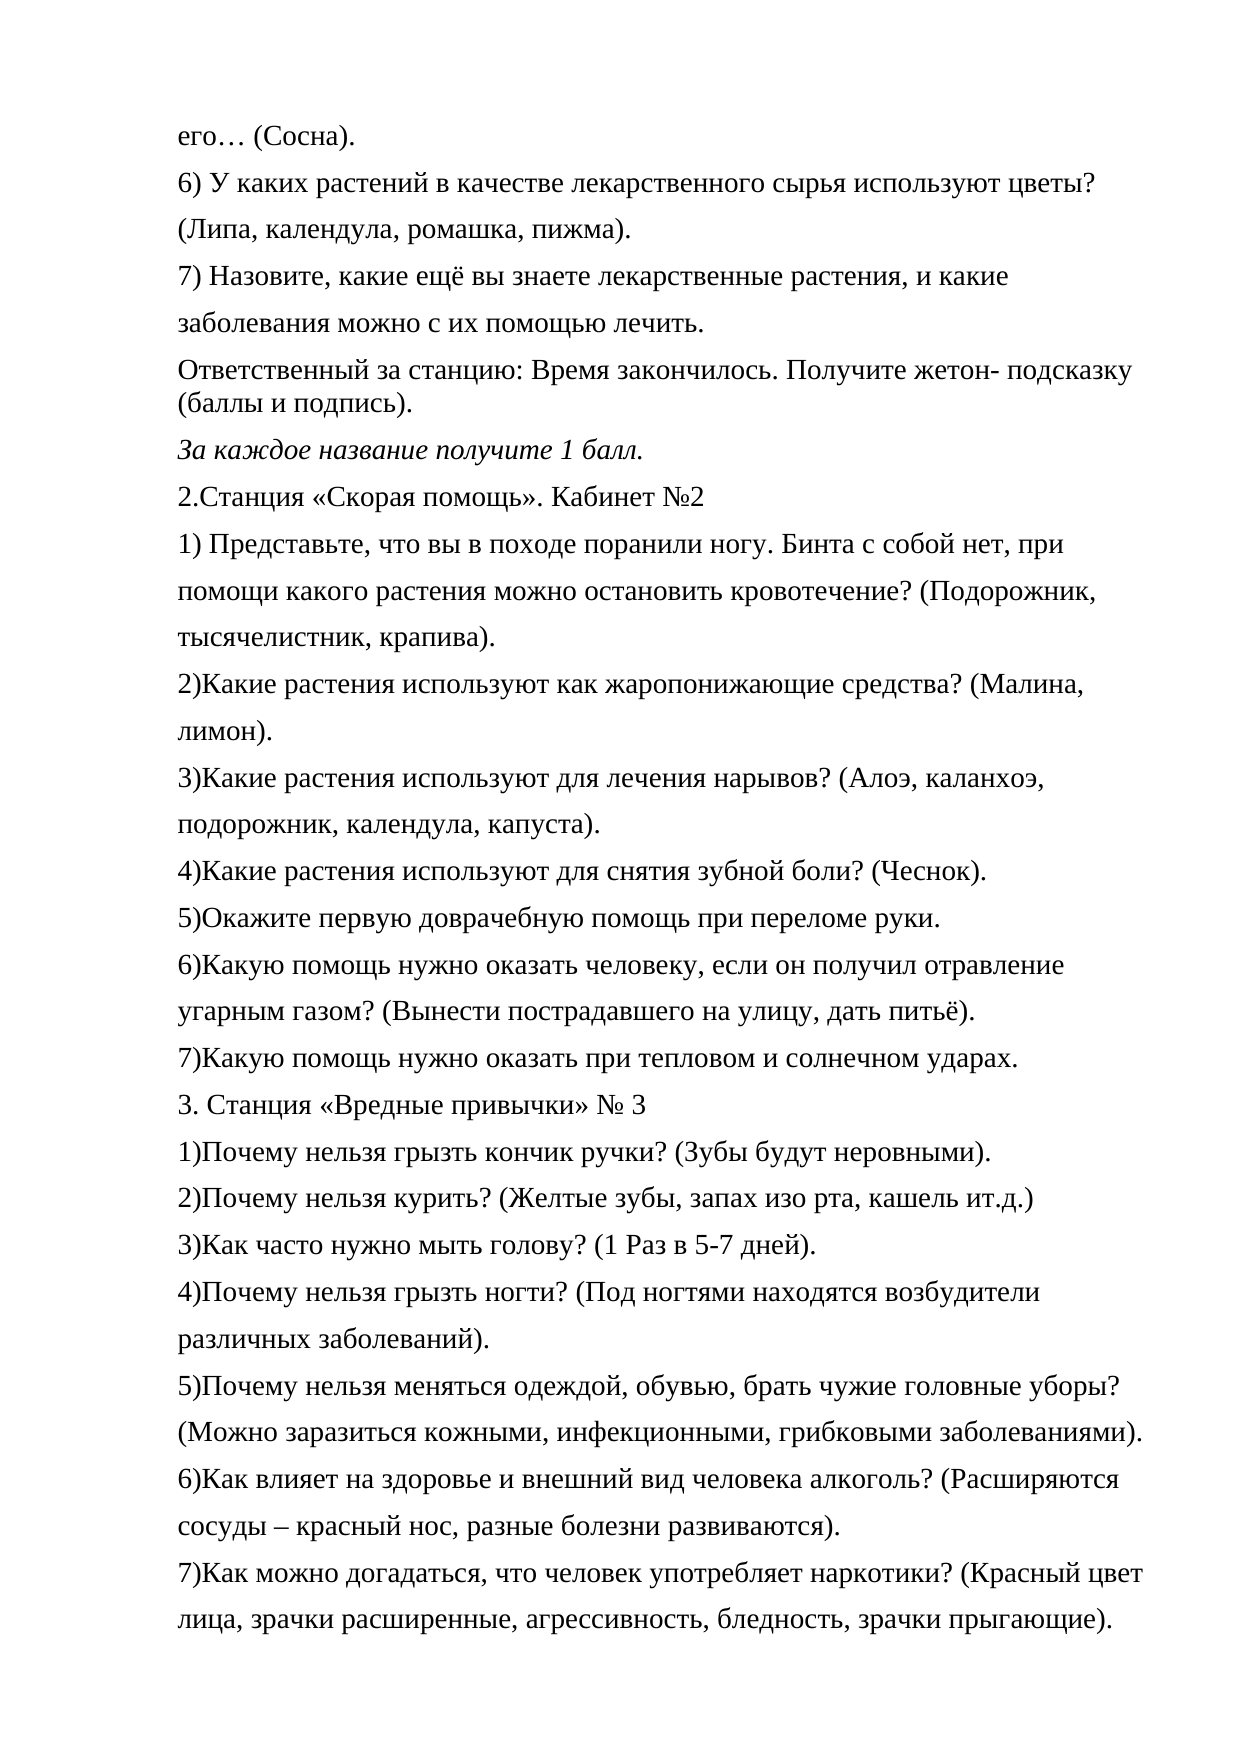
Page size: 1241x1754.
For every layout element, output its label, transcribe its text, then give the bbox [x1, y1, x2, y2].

text 3)Какие растения используют для лечения нарывов? (Алоэ, каланхоэ, [177, 760, 1152, 793]
text 5)Окажите первую доврачебную помощь при переломе руки. [177, 900, 1152, 933]
text лица, зрачки расширенные, агрессивность, бледность, зрачки прыгающие). [177, 1602, 1152, 1635]
text лимон). [177, 713, 1152, 746]
text 6) У каких растений в качестве лекарственного сырья используют цветы? [177, 165, 1152, 198]
text (Липа, календула, ромашка, пижма). [177, 212, 1152, 245]
text 2.Станция «Скорая помощь». Кабинет №2 [177, 479, 1152, 513]
text 1)Почему нельзя грызть кончик ручки? (Зубы будут неровными). [177, 1134, 1152, 1167]
text 7) Назовите, какие ещё вы знаете лекарственные растения, и какие [177, 258, 1152, 292]
text (Можно заразиться кожными, инфекционными, грибковыми заболеваниями). [177, 1414, 1152, 1448]
text его… (Сосна). [177, 118, 1152, 152]
text Ответственный за станцию: Время закончилось. Получите жетон- подсказку (баллы и подпись). [177, 352, 1152, 419]
text 7)Какую помощь нужно оказать при тепловом и солнечном ударах. [177, 1040, 1152, 1074]
text 3. Станция «Вредные привычки» № 3 [177, 1087, 1152, 1121]
text 3)Как часто нужно мыть голову? (1 Раз в 5-7 дней). [177, 1227, 1152, 1261]
text 1) Представьте, что вы в походе поранили ногу. Бинта с собой нет, при [177, 526, 1152, 559]
text сосуды – красный нос, разные болезни развиваются). [177, 1508, 1152, 1542]
text помощи какого растения можно остановить кровотечение? (Подорожник, [177, 573, 1152, 606]
text заболевания можно с их помощью лечить. [177, 305, 1152, 339]
text 2)Какие растения используют как жаропонижающие средства? (Малина, [177, 666, 1152, 700]
text тысячелистник, крапива). [177, 619, 1152, 653]
text 6)Как влияет на здоровье и внешний вид человека алкоголь? (Расширяются [177, 1461, 1152, 1495]
text 4)Какие растения используют для снятия зубной боли? (Чеснок). [177, 853, 1152, 887]
text За каждое название получите 1 балл. [177, 432, 1152, 466]
text 2)Почему нельзя курить? (Желтые зубы, запах изо рта, кашель ит.д.) [177, 1181, 1152, 1214]
text 6)Какую помощь нужно оказать человеку, если он получил отравление [177, 947, 1152, 980]
text 7)Как можно догадаться, что человек употребляет наркотики? (Красный цвет [177, 1555, 1152, 1588]
text угарным газом? (Вынести пострадавшего на улицу, дать питьё). [177, 993, 1152, 1027]
text различных заболеваний). [177, 1321, 1152, 1354]
text 5)Почему нельзя меняться одеждой, обувью, брать чужие головные уборы? [177, 1368, 1152, 1401]
text 4)Почему нельзя грызть ногти? (Под ногтями находятся возбудители [177, 1274, 1152, 1308]
text подорожник, календула, капуста). [177, 806, 1152, 840]
